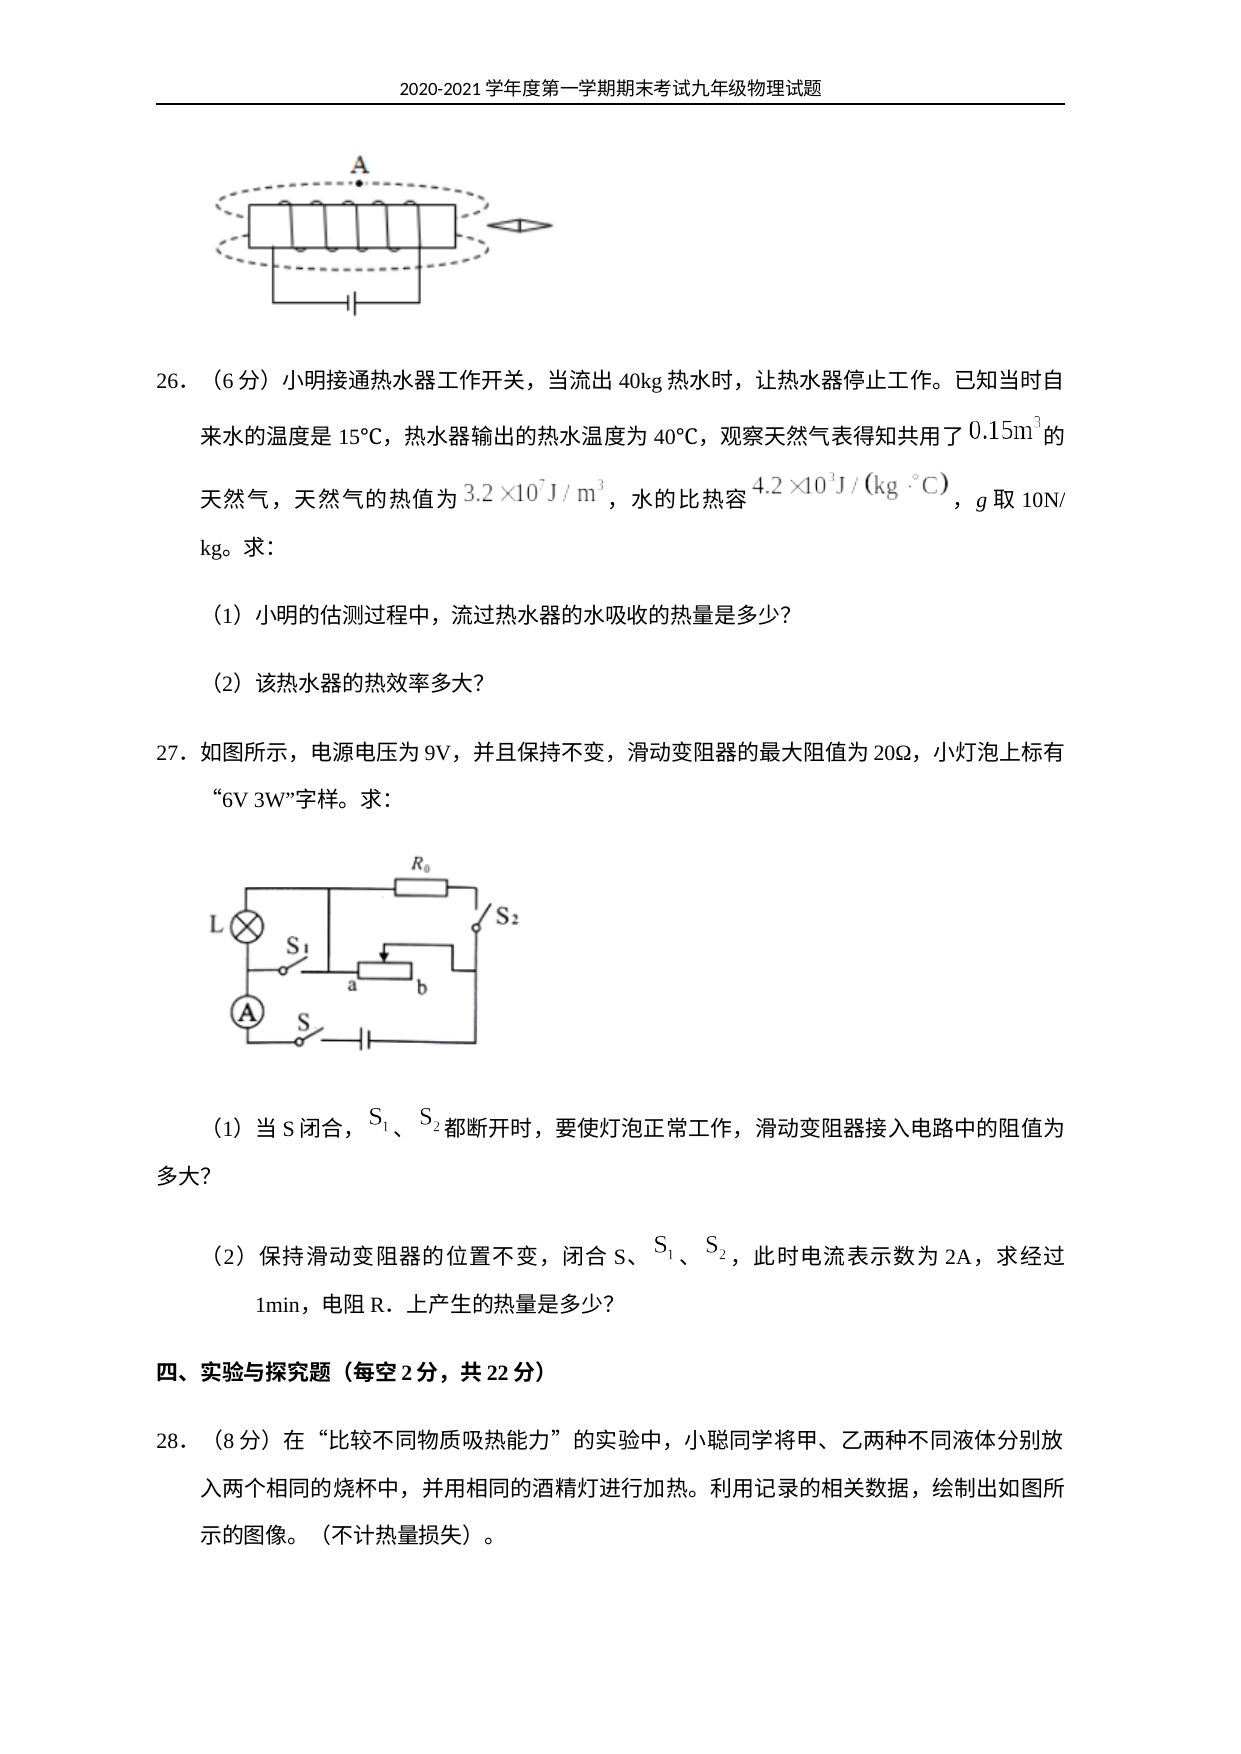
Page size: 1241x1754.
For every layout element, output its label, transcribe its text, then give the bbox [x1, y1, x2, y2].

picture [200, 143, 561, 329]
picture [200, 850, 536, 1066]
text （1）当S闭合，、都断开时，要使灯泡正常工作，滑动变阻器接入电路中的阻值为多大？ [156, 1099, 1065, 1191]
text 27．如图所示，电源电压为9V，并且保持不变，滑动变阻器的最大阻值为20Ω，小灯泡上标有“6V 3W”字样。求： [156, 734, 1065, 814]
text （2）保持滑动变阻器的位置不变，闭合S、、，此时电流表示数为2A，求经过1min，电阻R．上产生的热量是多少？ [200, 1227, 1065, 1318]
text 28．（8分）在“比较不同物质吸热能力”的实验中，小聪同学将甲、乙两种不同液体分别放入两个相同的烧杯中，并用相同的酒精灯进行加热。利用记录的相关数据，绘制出如图所示的图像。（不计热量损失）。 [156, 1423, 1065, 1550]
text （1）小明的估测过程中，流过热水器的水吸收的热量是多少？ [156, 598, 1065, 629]
text 26．（6分）小明接通热水器工作开关，当流出40kg热水时，让热水器停止工作。已知当时自来水的温度是15℃，热水器输出的热水温度为40℃，观察天然气表得知共用了的天然气，天然气的热值为，水的比热容，g取10N/kg。求： [156, 363, 1065, 561]
text 四、实验与探究题（每空2分，共22分） [156, 1355, 1065, 1387]
text （2）该热水器的热效率多大？ [156, 666, 1065, 698]
